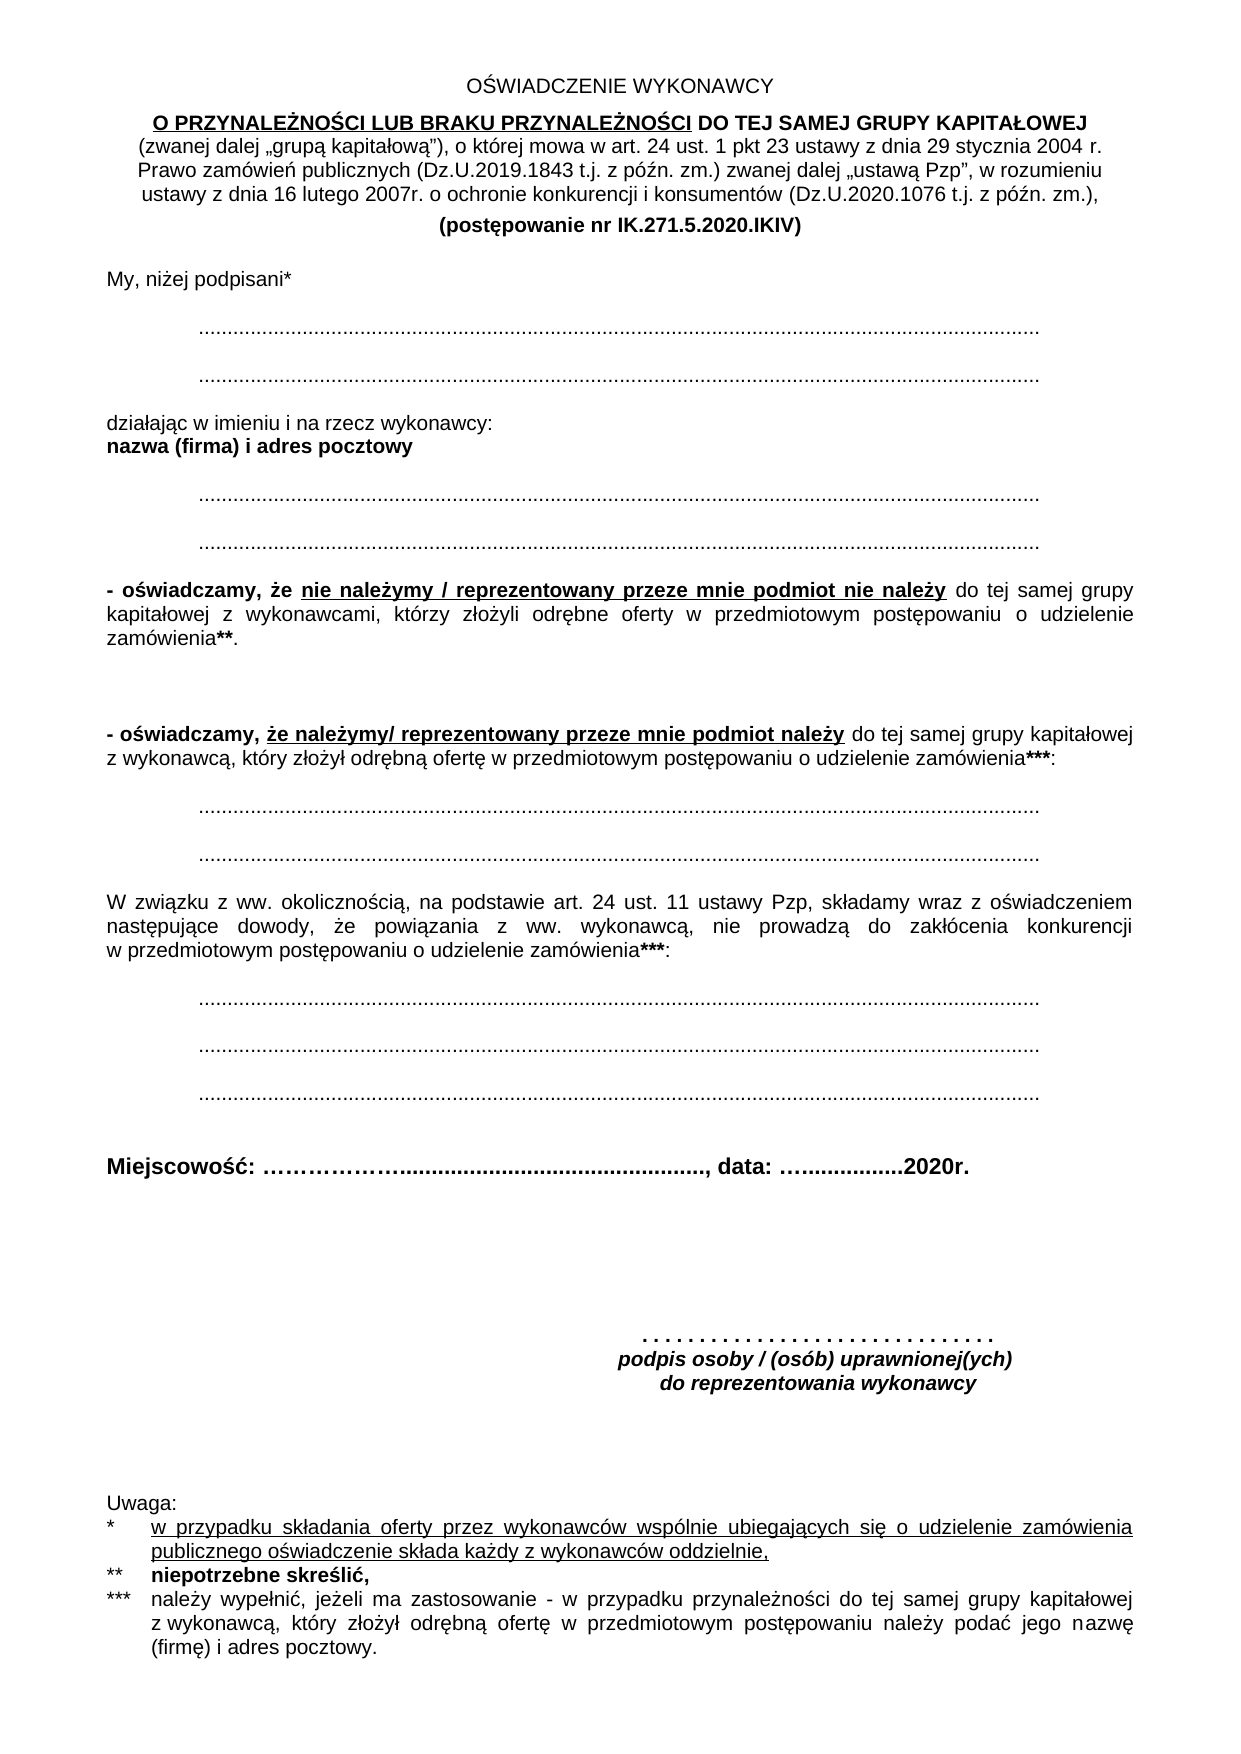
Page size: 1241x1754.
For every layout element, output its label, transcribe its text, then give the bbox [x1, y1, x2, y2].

text podpis osoby / (osób) uprawnionej(ych) [106, 1347, 1134, 1371]
text .................................................................................................................................................. [106, 314, 1134, 338]
text W związku z ww. okolicznością, na podstawie art. 24 ust. 11 ustawy Pzp, składamy wraz z oświadczeniem następujące dowody, że powiązania z ww. wykonawcą, nie prowadzą do zakłócenia konkurencji w przedmiotowym postępowaniu o udzielenie zamówienia***: [106, 889, 1134, 961]
text (zwanej dalej „grupą kapitałową”), o której mowa w art. 24 ust. 1 pkt 23 ustawy z dnia 29 stycznia 2004 r. Prawo zamówień publicznych (Dz.U.2019.1843 t.j. z późn. zm.) zwanej dalej „ustawą Pzp”, w rozumieniu ustawy z dnia 16 lutego 2007r. o ochronie konkurencji i konsumentów (Dz.U.2020.1076 t.j. z późn. zm.), [106, 134, 1134, 206]
text *** należy wypełnić, jeżeli ma zastosowanie - w przypadku przynależności do tej samej grupy kapitałowej z wykonawcą, który złożył odrębną ofertę w przedmiotowym postępowaniu należy podać jego nazwę (firmę) i adres pocztowy. [106, 1587, 1134, 1658]
text do reprezentowania wykonawcy [106, 1371, 1134, 1395]
text nazwa (firma) i adres pocztowy [106, 434, 1134, 458]
text OŚWIADCZENIE WYKONAWCY [106, 74, 1134, 98]
text . . . . . . . . . . . . . . . . . . . . . . . . . . . . . . . [106, 1323, 1134, 1347]
text .................................................................................................................................................. [106, 842, 1134, 866]
text (postępowanie nr IK.271.5.2020.IKIV) [106, 212, 1134, 236]
text działając w imieniu i na rzecz wykonawcy: [106, 410, 1134, 434]
text .................................................................................................................................................. [106, 985, 1134, 1009]
text .................................................................................................................................................. [106, 1081, 1134, 1105]
text Uwaga: [106, 1491, 1134, 1515]
text My, niżej podpisani* [106, 267, 1134, 291]
text - oświadczamy, że należymy/ reprezentowany przeze mnie podmiot należy do tej samej grupy kapitałowej z wykonawcą, który złożył odrębną ofertę w przedmiotowym postępowaniu o udzielenie zamówienia***: [106, 722, 1134, 770]
text Miejscowość: ………………................................................, data: …................2020r. [106, 1153, 1134, 1179]
text .................................................................................................................................................. [106, 482, 1134, 506]
text - oświadczamy, że nie należymy / reprezentowany przeze mnie podmiot nie należy do tej samej grupy kapitałowej z wykonawcami, którzy złożyli odrębne oferty w przedmiotowym postępowaniu o udzielenie zamówienia**. [106, 578, 1134, 650]
text O PRZYNALEŻNOŚCI LUB BRAKU PRZYNALEŻNOŚCI DO TEJ SAMEJ GRUPY KAPITAŁOWEJ [106, 110, 1134, 134]
text .................................................................................................................................................. [106, 530, 1134, 554]
text .................................................................................................................................................. [106, 794, 1134, 818]
text .................................................................................................................................................. [106, 362, 1134, 386]
text * w przypadku składania oferty przez wykonawców wspólnie ubiegających się o udzielenie zamówienia publicznego oświadczenie składa każdy z wykonawców oddzielnie, [106, 1515, 1134, 1563]
text .................................................................................................................................................. [106, 1033, 1134, 1057]
text ** niepotrzebne skreślić, [106, 1563, 1134, 1587]
